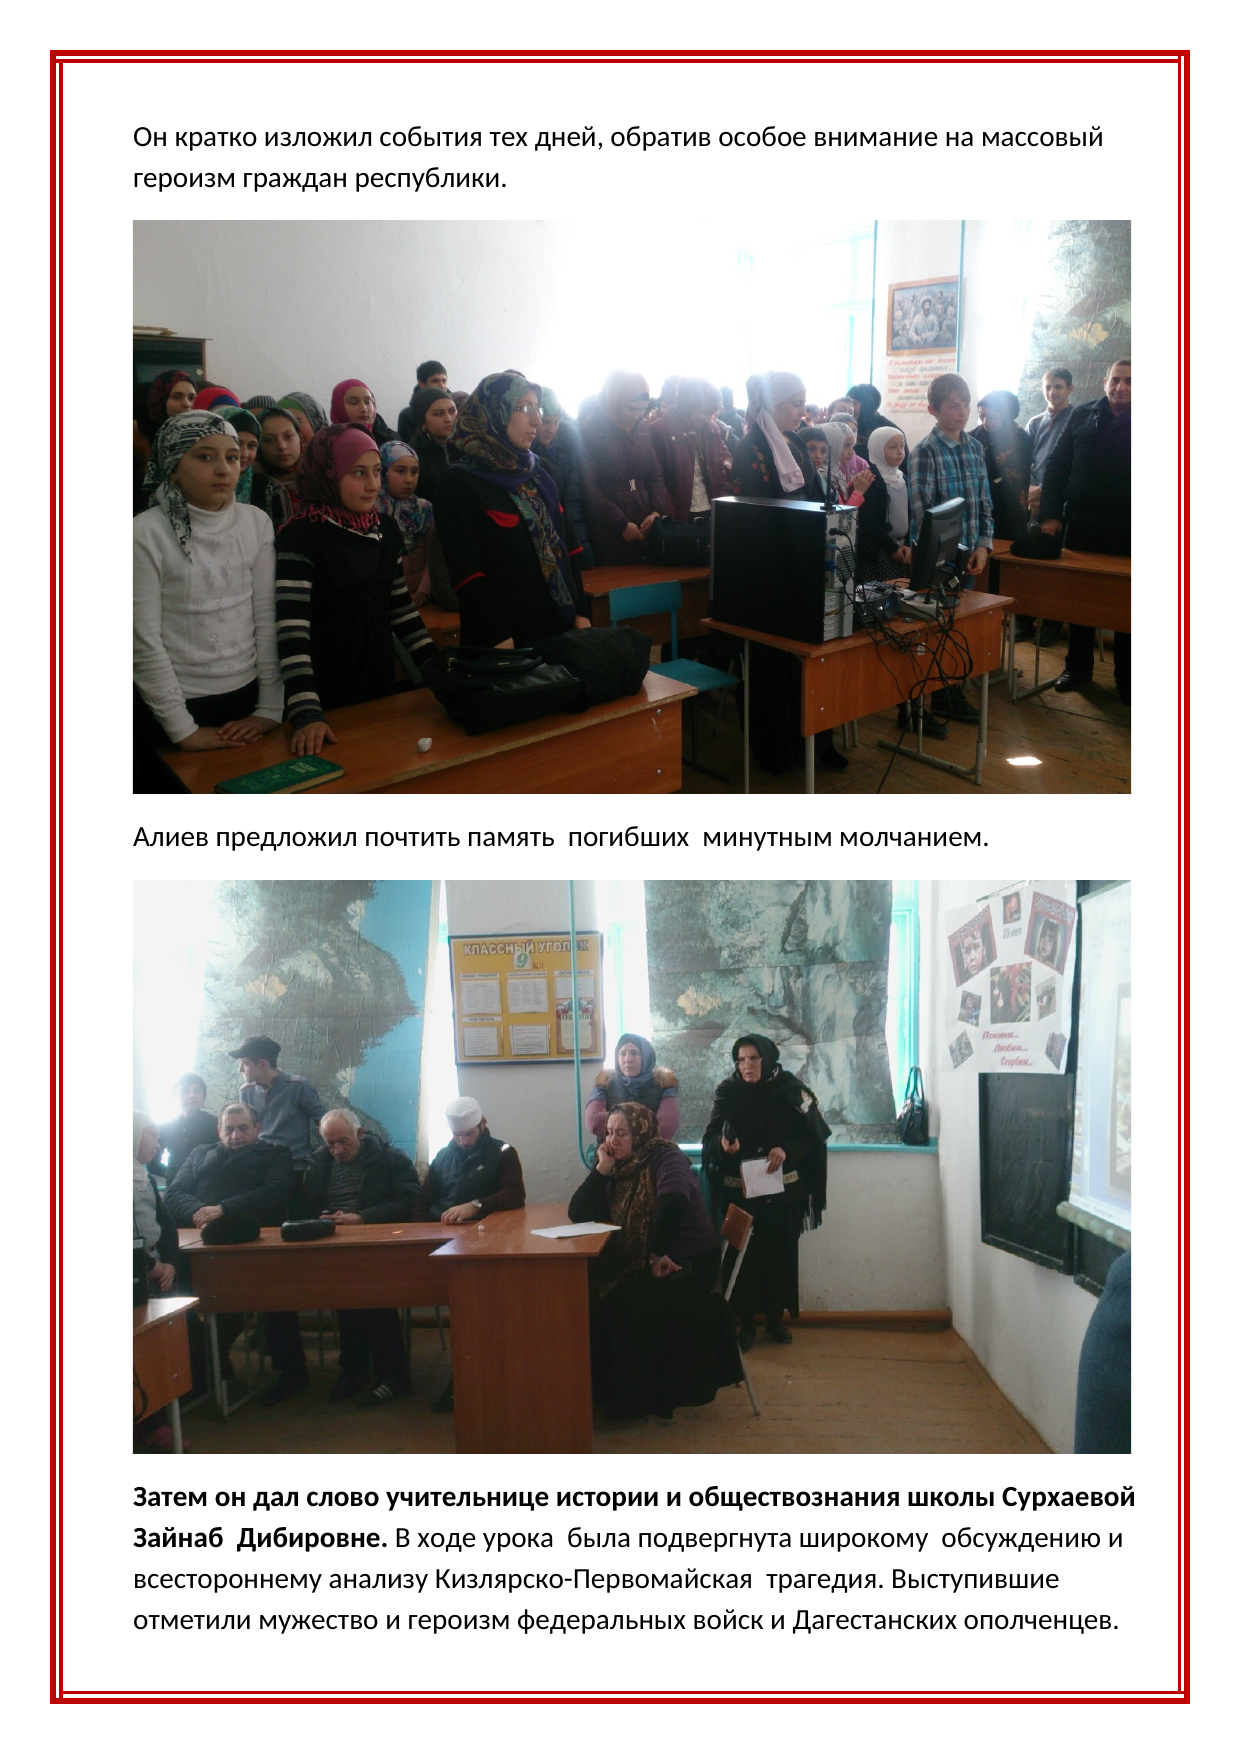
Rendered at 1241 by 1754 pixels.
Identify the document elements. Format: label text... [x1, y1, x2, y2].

text Алиев предложил почтить память погибших минутным молчанием. [133, 818, 1152, 854]
picture [132, 880, 1132, 1454]
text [133, 118, 1152, 194]
text Затем он дал слово учительнице истории и обществознания школы Сурхаевой Зайнаб Дибировне. В ходе урока была подвергнута широкому обсуждению и всестороннему анализу Кизлярско-Первомайская трагедия. Выступившие отметили мужество и героизм федеральных войск и Дагестанских ополченцев. [133, 1478, 1152, 1637]
picture [132, 220, 1132, 794]
